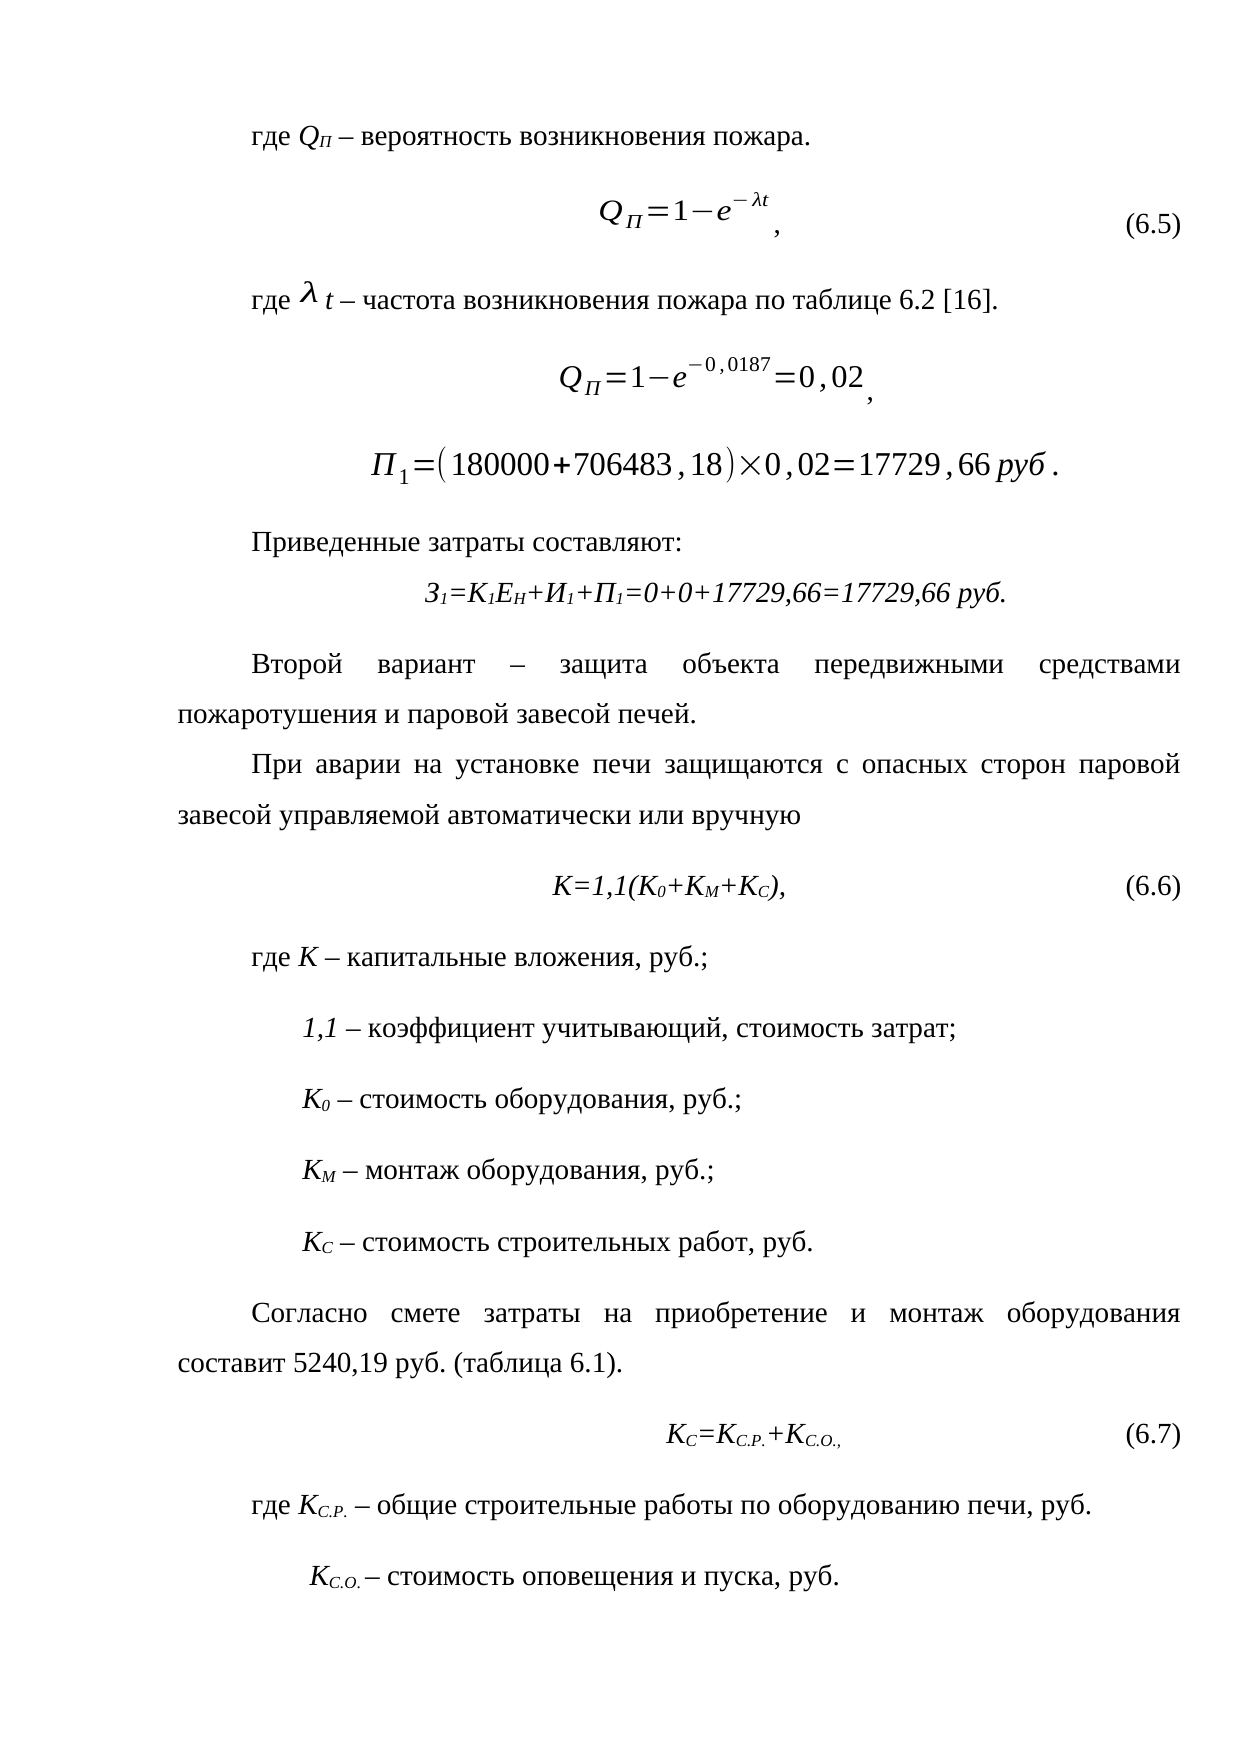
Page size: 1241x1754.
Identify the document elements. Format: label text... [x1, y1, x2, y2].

text К=1,1(К0+КМ+КС), (6.6) [177, 868, 1181, 901]
text Второй вариант – защита объекта передвижными средствами пожаротушения и паровой завесой печей. [177, 646, 1181, 730]
text КМ – монтаж оборудования, руб.; [177, 1152, 1181, 1186]
text 1,1 – коэффициент учитывающий, стоимость затрат; [177, 1010, 1181, 1044]
text Согласно смете затраты на приобретение и монтаж оборудования составит 5240,19 руб. (таблица 6.1). [177, 1295, 1181, 1379]
text При аварии на установке печи защищаются с опасных сторон паровой завесой управляемой автоматически или вручную [177, 746, 1181, 830]
text где К – капитальные вложения, руб.; [177, 939, 1181, 973]
text , (6.5) [177, 189, 1181, 239]
text КС – стоимость строительных работ, руб. [177, 1224, 1181, 1257]
text где QП – вероятность возникновения пожара. [177, 118, 1181, 152]
text К0 – стоимость оборудования, руб.; [177, 1081, 1181, 1115]
text где t – частота возникновения пожара по таблице 6.2 [16]. [177, 277, 1181, 316]
text где КС.Р. – общие строительные работы по оборудованию печи, руб. [177, 1487, 1181, 1521]
text КС=КС.Р.+КС.О., (6.7) [177, 1416, 1181, 1450]
text Приведенные затраты составляют: [177, 524, 1181, 558]
text , [177, 353, 1181, 407]
text КС.О. – стоимость оповещения и пуска, руб. [177, 1558, 1181, 1592]
text З1=К1ЕН+И1+П1=0+0+17729,66=17729,66 руб. [177, 575, 1181, 608]
